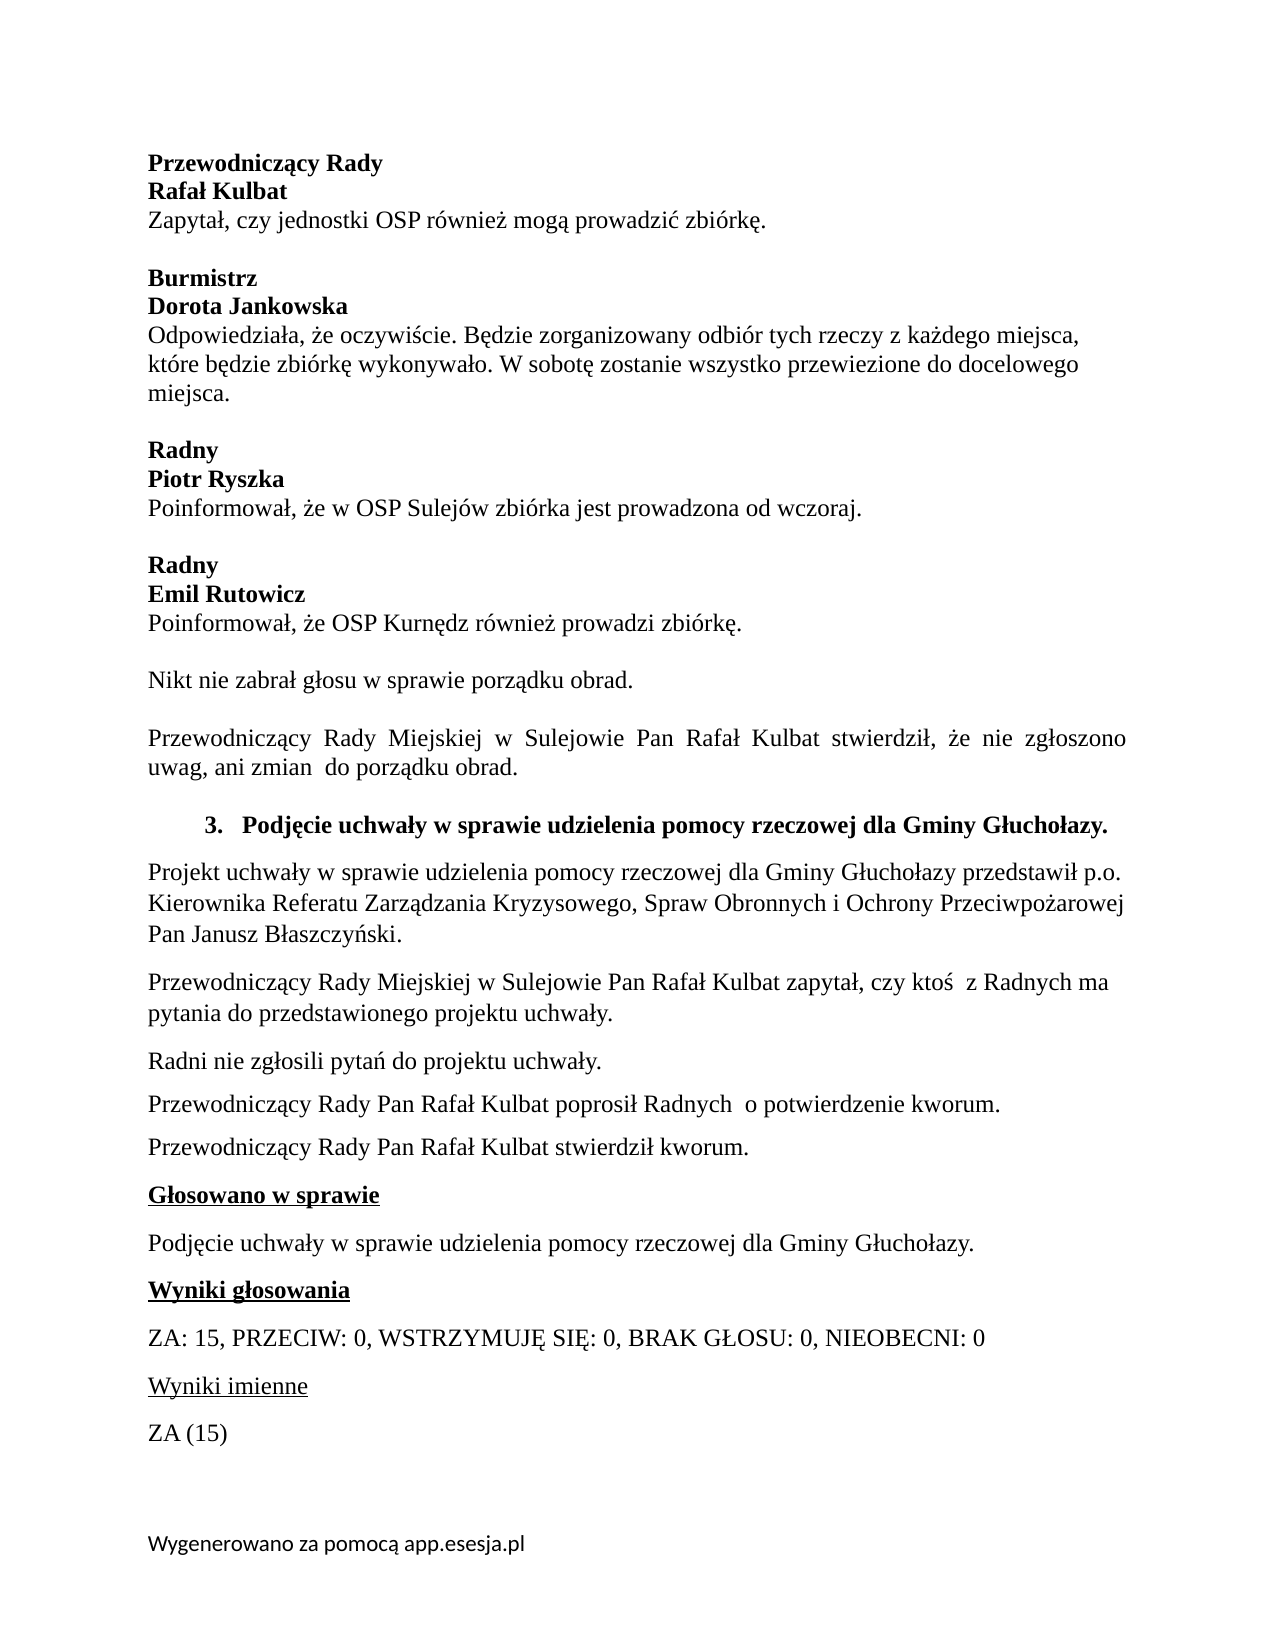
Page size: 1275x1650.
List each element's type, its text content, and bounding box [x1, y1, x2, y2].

text Emil Rutowicz [148, 579, 1127, 608]
list Radni nie zgłosili pytań do projektu uchwały. [148, 1046, 1127, 1075]
list Przewodniczący Rady Pan Rafał Kulbat stwierdził kworum. [148, 1132, 1127, 1161]
text Burmistrz [148, 263, 1127, 291]
text Nikt nie zabrał głosu w sprawie porządku obrad. [148, 666, 1127, 694]
text Zapytał, czy jednostki OSP również mogą prowadzić zbiórkę. [148, 205, 1127, 234]
text Radny [148, 435, 1127, 464]
text Piotr Ryszka [148, 464, 1127, 493]
list Przewodniczący Rady Pan Rafał Kulbat poprosił Radnych o potwierdzenie kworum. [148, 1089, 1127, 1118]
text ZA: 15, PRZECIW: 0, WSTRZYMUJĘ SIĘ: 0, BRAK GŁOSU: 0, NIEOBECNI: 0 [148, 1323, 1127, 1352]
text Głosowano w sprawie [148, 1180, 1127, 1209]
text Przewodniczący Rady [148, 148, 1127, 176]
text Odpowiedziała, że oczywiście. Będzie zorganizowany odbiór tych rzeczy z każdego miejsca, które będzie zbiórkę wykonywało. W sobotę zostanie wszystko przewiezione do docelowego miejsca. [148, 320, 1127, 406]
text Dorota Jankowska [148, 291, 1127, 320]
list Podjęcie uchwały w sprawie udzielenia pomocy rzeczowej dla Gminy Głuchołazy. [185, 810, 1127, 838]
text Projekt uchwały w sprawie udzielenia pomocy rzeczowej dla Gminy Głuchołazy przedstawił p.o. Kierownika Referatu Zarządzania Kryzysowego, Spraw Obronnych i Ochrony Przeciwpożarowej Pan Janusz Błaszczyński. [148, 857, 1127, 948]
text Wyniki głosowania [148, 1275, 1127, 1304]
text Poinformował, że OSP Kurnędz również prowadzi zbiórkę. [148, 608, 1127, 636]
text Poinformował, że w OSP Sulejów zbiórka jest prowadzona od wczoraj. [148, 493, 1127, 521]
list Przewodniczący Rady Miejskiej w Sulejowie Pan Rafał Kulbat stwierdził, że nie zgłoszono uwag, ani zmian do porządku obrad. [148, 723, 1127, 781]
text Rafał Kulbat [148, 176, 1127, 205]
text Radny [148, 550, 1127, 579]
text ZA (15) [148, 1418, 1127, 1447]
text Podjęcie uchwały w sprawie udzielenia pomocy rzeczowej dla Gminy Głuchołazy. [148, 1228, 1127, 1256]
text Przewodniczący Rady Miejskiej w Sulejowie Pan Rafał Kulbat zapytał, czy ktoś z Radnych ma pytania do przedstawionego projektu uchwały. [148, 967, 1127, 1027]
text Wyniki imienne [148, 1371, 1127, 1399]
